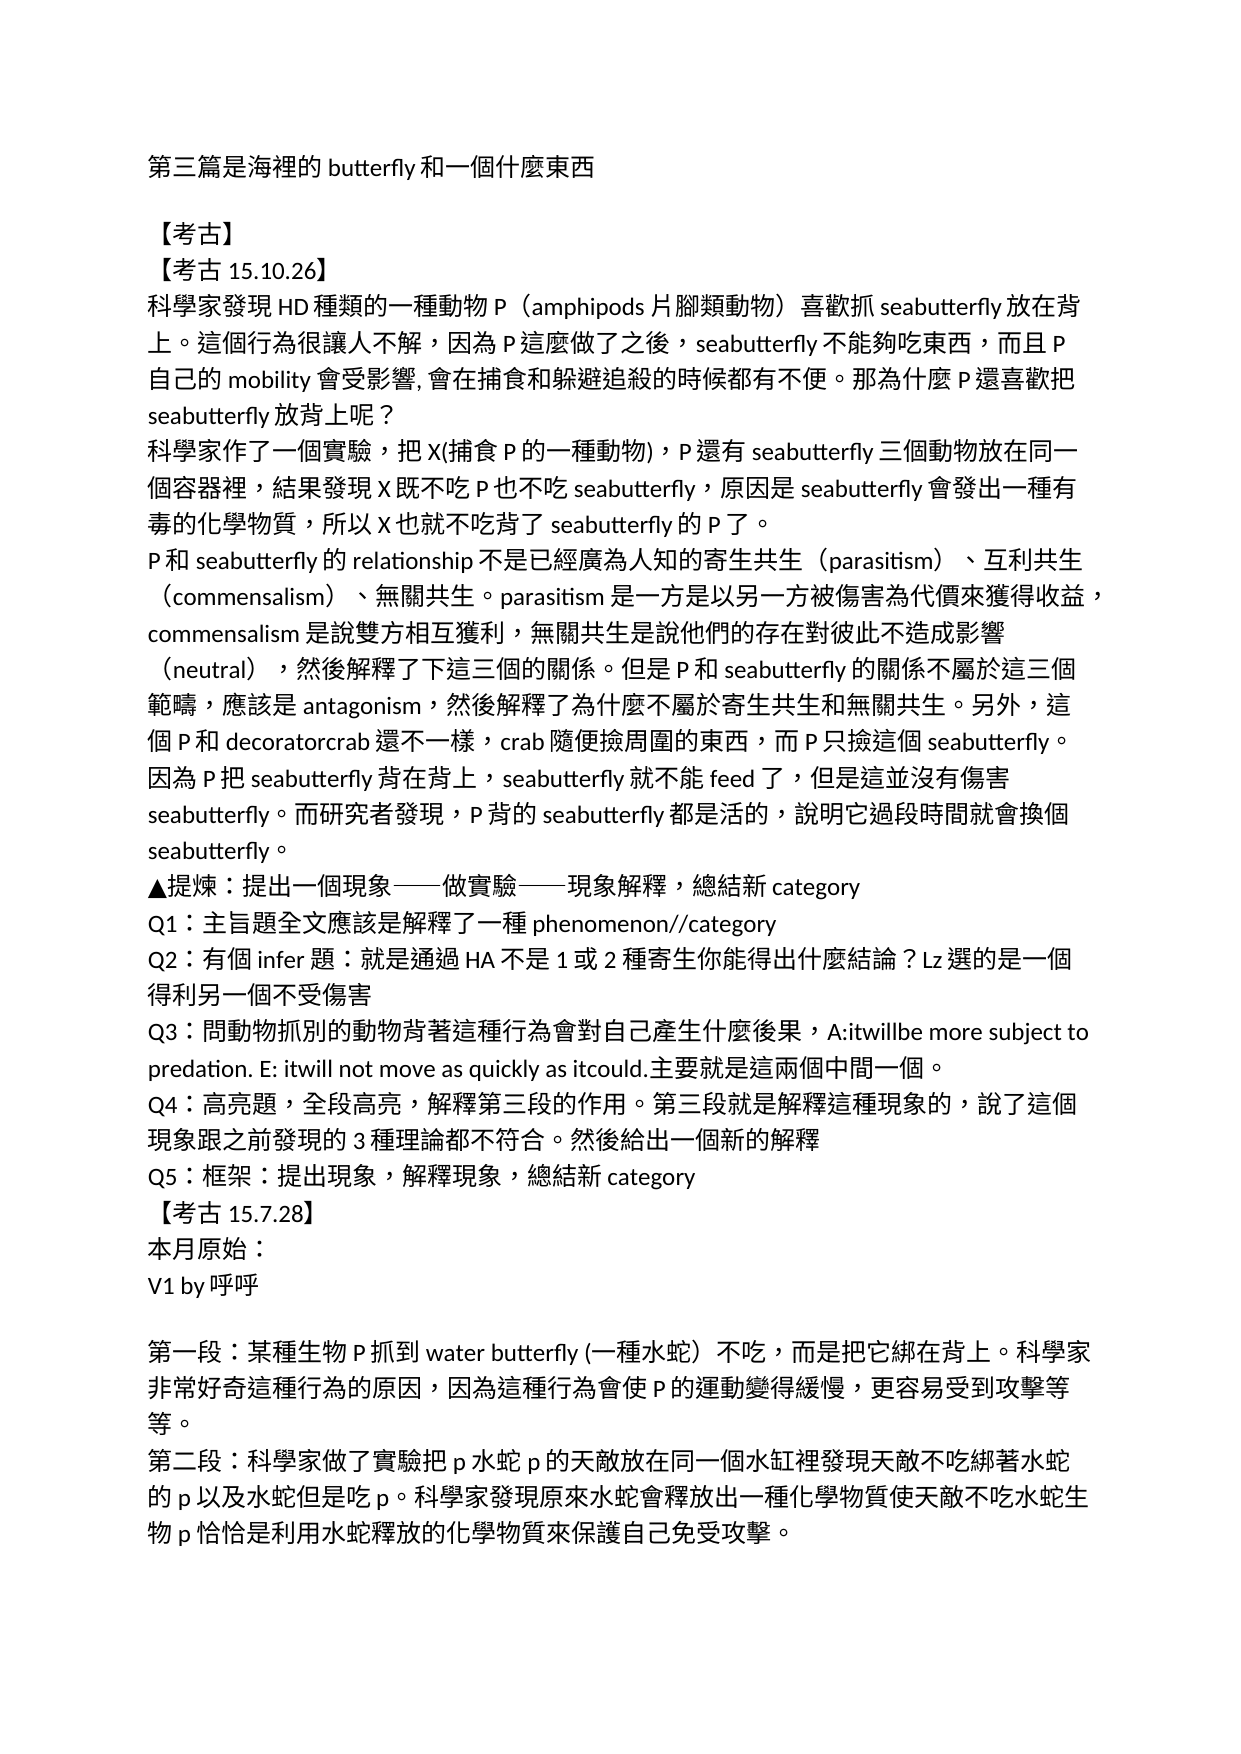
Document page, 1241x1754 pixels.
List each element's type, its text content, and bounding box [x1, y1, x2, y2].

text Q4：高亮題，全段高亮，解釋第三段的作用。第三段就是解釋這種現象的，說了這個現象跟之前發現的3種理論都不符合。然後給出一個新的解釋 [148, 1084, 1093, 1157]
text P和seabutterfly的relationship不是已經廣為人知的寄生共生（parasitism）、互利共生（commensalism）、無關共生。parasitism是一方是以另一方被傷害為代價來獲得收益，commensalism是說雙方相互獲利，無關共生是說他們的存在對彼此不造成影響（neutral），然後解釋了下這三個的關係。但是P和seabutterfly的關係不屬於這三個範疇，應該是antagonism，然後解釋了為什麼不屬於寄生共生和無關共生。另外，這個P和decoratorcrab還不一樣，crab隨便撿周圍的東西，而P只撿這個seabutterfly。因為P把seabutterfly背在背上，seabutterfly就不能feed了，但是這並沒有傷害seabutterfly。而研究者發現，P背的seabutterfly都是活的，說明它過段時間就會換個seabutterfly。 [148, 541, 1093, 867]
text Q3：問動物抓別的動物背著這種行為會對自己產生什麼後果，A:itwillbe more subject to predation. E: itwill not move as quickly as itcould.主要就是這兩個中間一個。 [148, 1012, 1093, 1084]
text 第二段：科學家做了實驗把p 水蛇 p的天敵放在同一個水缸裡發現天敵不吃綁著水蛇的p以及水蛇但是吃p。科學家發現原來水蛇會釋放出一種化學物質使天敵不吃水蛇生物p恰恰是利用水蛇釋放的化學物質來保護自己免受攻擊。 [148, 1441, 1093, 1550]
text 第三篇是海裡的butterfly和一個什麼東西 [148, 148, 1093, 184]
text V1 by呼呼 [148, 1266, 1093, 1302]
text Q2：有個infer題：就是通過HA不是 1 或2 種寄生你能得出什麼結論？Lz選的是一個得利另一個不受傷害 [148, 939, 1093, 1012]
text 第一段：某種生物P抓到water butterfly (一種水蛇）不吃，而是把它綁在背上。科學家非常好奇這種行為的原因，因為這種行為會使P的運動變得緩慢，更容易受到攻擊等等。 [148, 1332, 1093, 1441]
text 科學家發現HD種類的一種動物P（amphipods片腳類動物）喜歡抓seabutterfly放在背上。這個行為很讓人不解，因為P這麼做了之後，seabutterfly不能夠吃東西，而且P自己的mobility會受影響, 會在捕食和躲避追殺的時候都有不便。那為什麼P還喜歡把seabutterfly放背上呢？ [148, 287, 1093, 432]
text Q1：主旨題全文應該是解釋了一種phenomenon//category [148, 903, 1093, 939]
text 【考古】 [148, 214, 1093, 251]
text 本月原始： [148, 1229, 1093, 1266]
text 【考古15.7.28】 [148, 1193, 1093, 1229]
text ▲提煉：提出一個現象——做實驗——現象解釋，總結新category [148, 867, 1093, 903]
text Q5：框架：提出現象，解釋現象，總結新category [148, 1157, 1093, 1193]
text 【考古15.10.26】 [148, 251, 1093, 287]
text 科學家作了一個實驗，把X(捕食P的一種動物)，P還有seabutterfly三個動物放在同一個容器裡，結果發現X既不吃P也不吃seabutterfly，原因是seabutterfly會發出一種有毒的化學物質，所以X也就不吃背了seabutterfly的P了。 [148, 432, 1093, 541]
